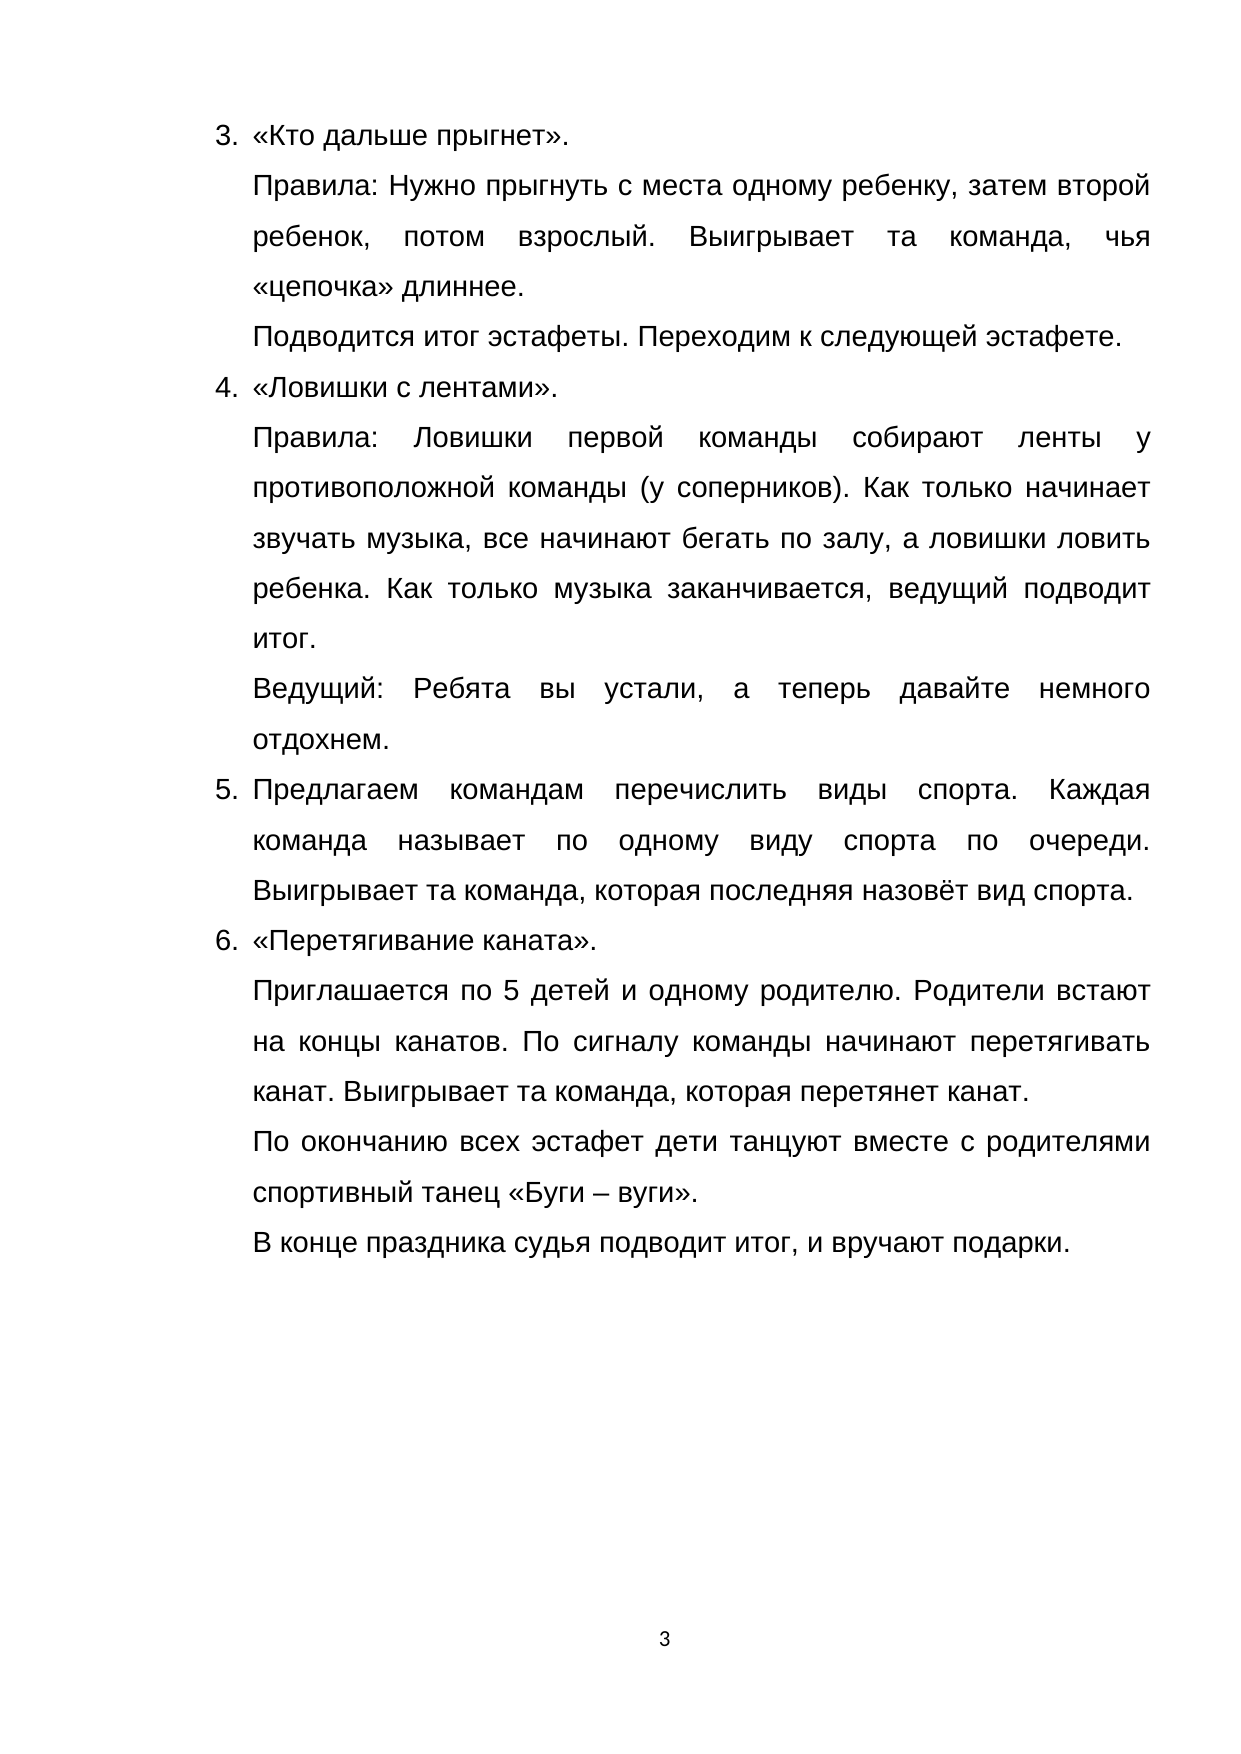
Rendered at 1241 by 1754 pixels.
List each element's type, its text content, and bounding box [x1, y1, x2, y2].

list Правила: Нужно прыгнуть с места одному ребенку, затем второй ребенок, потом взрослый. Выигрывает та команда, чья «цепочка» длиннее. [252, 168, 1152, 303]
list Приглашается по 5 детей и одному родителю. Родители встают на концы канатов. По сигналу команды начинают перетягивать канат. Выигрывает та команда, которая перетянет канат. [252, 973, 1152, 1108]
list Подводится итог эстафеты. Переходим к следующей эстафете. [252, 319, 1152, 353]
list Предлагаем командам перечислить виды спорта. Каждая команда называет по одному виду спорта по очереди. Выигрывает та команда, которая последняя назовёт вид спорта. [215, 772, 1152, 906]
list Правила: Ловишки первой команды собирают ленты у противоположной команды (у соперников). Как только начинает звучать музыка, все начинают бегать по залу, а ловишки ловить ребенка. Как только музыка заканчивается, ведущий подводит итог. [252, 420, 1152, 655]
list «Перетягивание каната». [215, 923, 1152, 957]
list По окончанию всех эстафет дети танцуют вместе с родителями спортивный танец «Буги – вуги». [252, 1124, 1152, 1208]
list «Кто дальше прыгнет». [215, 118, 1152, 152]
list В конце праздника судья подводит итог, и вручают подарки. [252, 1225, 1152, 1258]
list «Ловишки с лентами». [215, 370, 1152, 403]
list Ведущий: Ребята вы устали, а теперь давайте немного отдохнем. [252, 672, 1152, 755]
